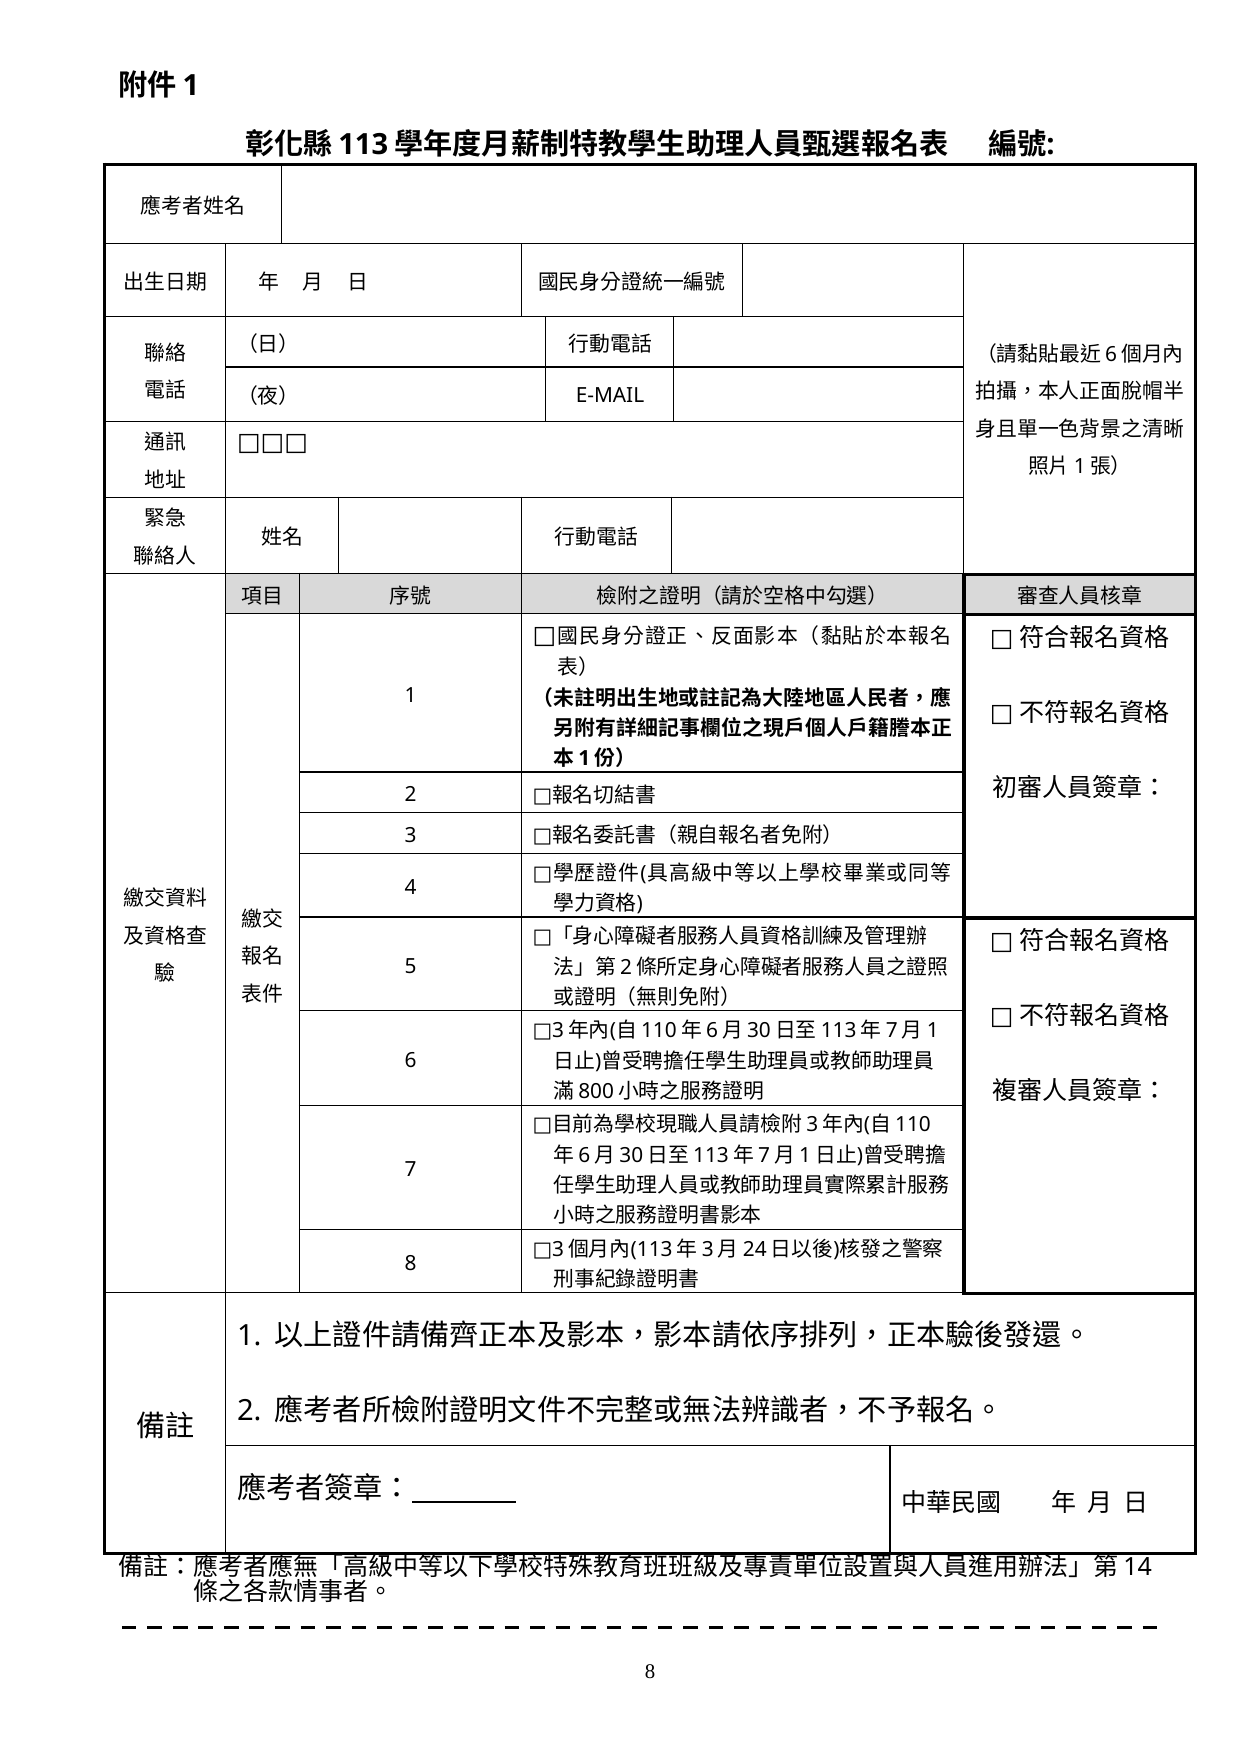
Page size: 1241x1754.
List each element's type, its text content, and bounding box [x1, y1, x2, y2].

table_cell 6 [300, 1011, 521, 1104]
table_cell [674, 317, 963, 366]
table_cell 4 [300, 854, 521, 916]
table_cell □報名切結書 [522, 773, 962, 812]
text 彰化縣113學年度月薪制特教學生助理人員甄選報名表 編號: [118, 120, 1181, 163]
table_header 應考者姓名 [106, 166, 281, 243]
table_cell [674, 368, 963, 421]
table_cell 7 [300, 1106, 521, 1229]
table_cell □ 符合報名資格 □ 不符報名資格 初審人員簽章： [966, 616, 1194, 916]
table_cell 8 [300, 1230, 521, 1292]
table_cell 行動電話 [546, 317, 673, 366]
table_cell （日） [226, 317, 545, 366]
table_cell □3年內(自110年6月30日至113年7月1日止)曾受聘擔任學生助理員或教師助理員滿800小時之服務證明 [522, 1011, 962, 1104]
table_cell 2 [300, 773, 521, 812]
table_cell 審查人員核章 [966, 576, 1194, 613]
table_cell 出生日期 [106, 244, 225, 316]
table_cell 緊急 聯絡人 [106, 498, 225, 573]
table_cell □□□ [226, 422, 963, 497]
table_cell [339, 498, 521, 573]
table_cell □國民身分證正、反面影本（黏貼於本報名表） （未註明出生地或註記為大陸地區人民者，應另附有詳細記事欄位之現戶個人戶籍謄本正本1份） [522, 614, 962, 771]
table_cell 檢附之證明（請於空格中勾選） [522, 574, 962, 613]
table_cell 5 [300, 918, 521, 1010]
table_cell □學歷證件(具高級中等以上學校畢業或同等學力資格) [522, 854, 962, 916]
table_cell 1 [300, 614, 521, 771]
table_cell 項目 [226, 574, 299, 613]
text 附件1 [118, 45, 1181, 120]
table_cell □「身心障礙者服務人員資格訓練及管理辦法」第2條所定身心障礙者服務人員之證照或證明（無則免附） [522, 918, 962, 1010]
table_cell 3 [300, 813, 521, 853]
table_cell （夜） [226, 368, 545, 421]
text 備註：應考者應無「高級中等以下學校特殊教育班班級及專責單位設置與人員進用辦法」第14條之各款情事者。 [118, 1555, 1181, 1605]
table_cell 姓名 [226, 498, 338, 573]
table_cell 年 月 日 [226, 244, 521, 316]
table_cell □目前為學校現職人員請檢附3年內(自110年6月30日至113年7月1日止)曾受聘擔任學生助理人員或教師助理員實際累計服務小時之服務證明書影本 [522, 1106, 962, 1229]
table_cell 以上證件請備齊正本及影本，影本請依序排列，正本驗後發還。 應考者所檢附證明文件不完整或無法辨識者，不予報名。 [226, 1293, 1194, 1445]
table_cell 通訊 地址 [106, 422, 225, 497]
table_cell [672, 498, 963, 573]
table_cell 應考者簽章： [226, 1446, 889, 1552]
table_cell □ 符合報名資格 □ 不符報名資格 複審人員簽章： [966, 920, 1194, 1292]
table_cell 行動電話 [522, 498, 671, 573]
table_cell 繳交資料及資格查驗 [106, 574, 225, 1292]
table_cell 國民身分證統一編號 [522, 244, 742, 316]
table_cell E-MAIL [546, 368, 673, 421]
table_cell （請黏貼最近6個月內拍攝，本人正面脫帽半身且單一色背景之清晰照片1張） [964, 244, 1194, 573]
table_cell □報名委託書（親自報名者免附） [522, 813, 962, 853]
table_header [282, 166, 1194, 243]
table_cell 聯絡 電話 [106, 317, 225, 421]
table_cell □3個月內(113年3月24日以後)核發之警察刑事紀錄證明書 [522, 1230, 962, 1292]
table_cell 中華民國 年 月 日 [891, 1446, 1194, 1552]
table_cell [743, 244, 963, 316]
table_cell 繳交報名表件 [226, 614, 299, 1292]
table_cell 備註 [106, 1293, 225, 1552]
table_cell 序號 [300, 574, 521, 613]
